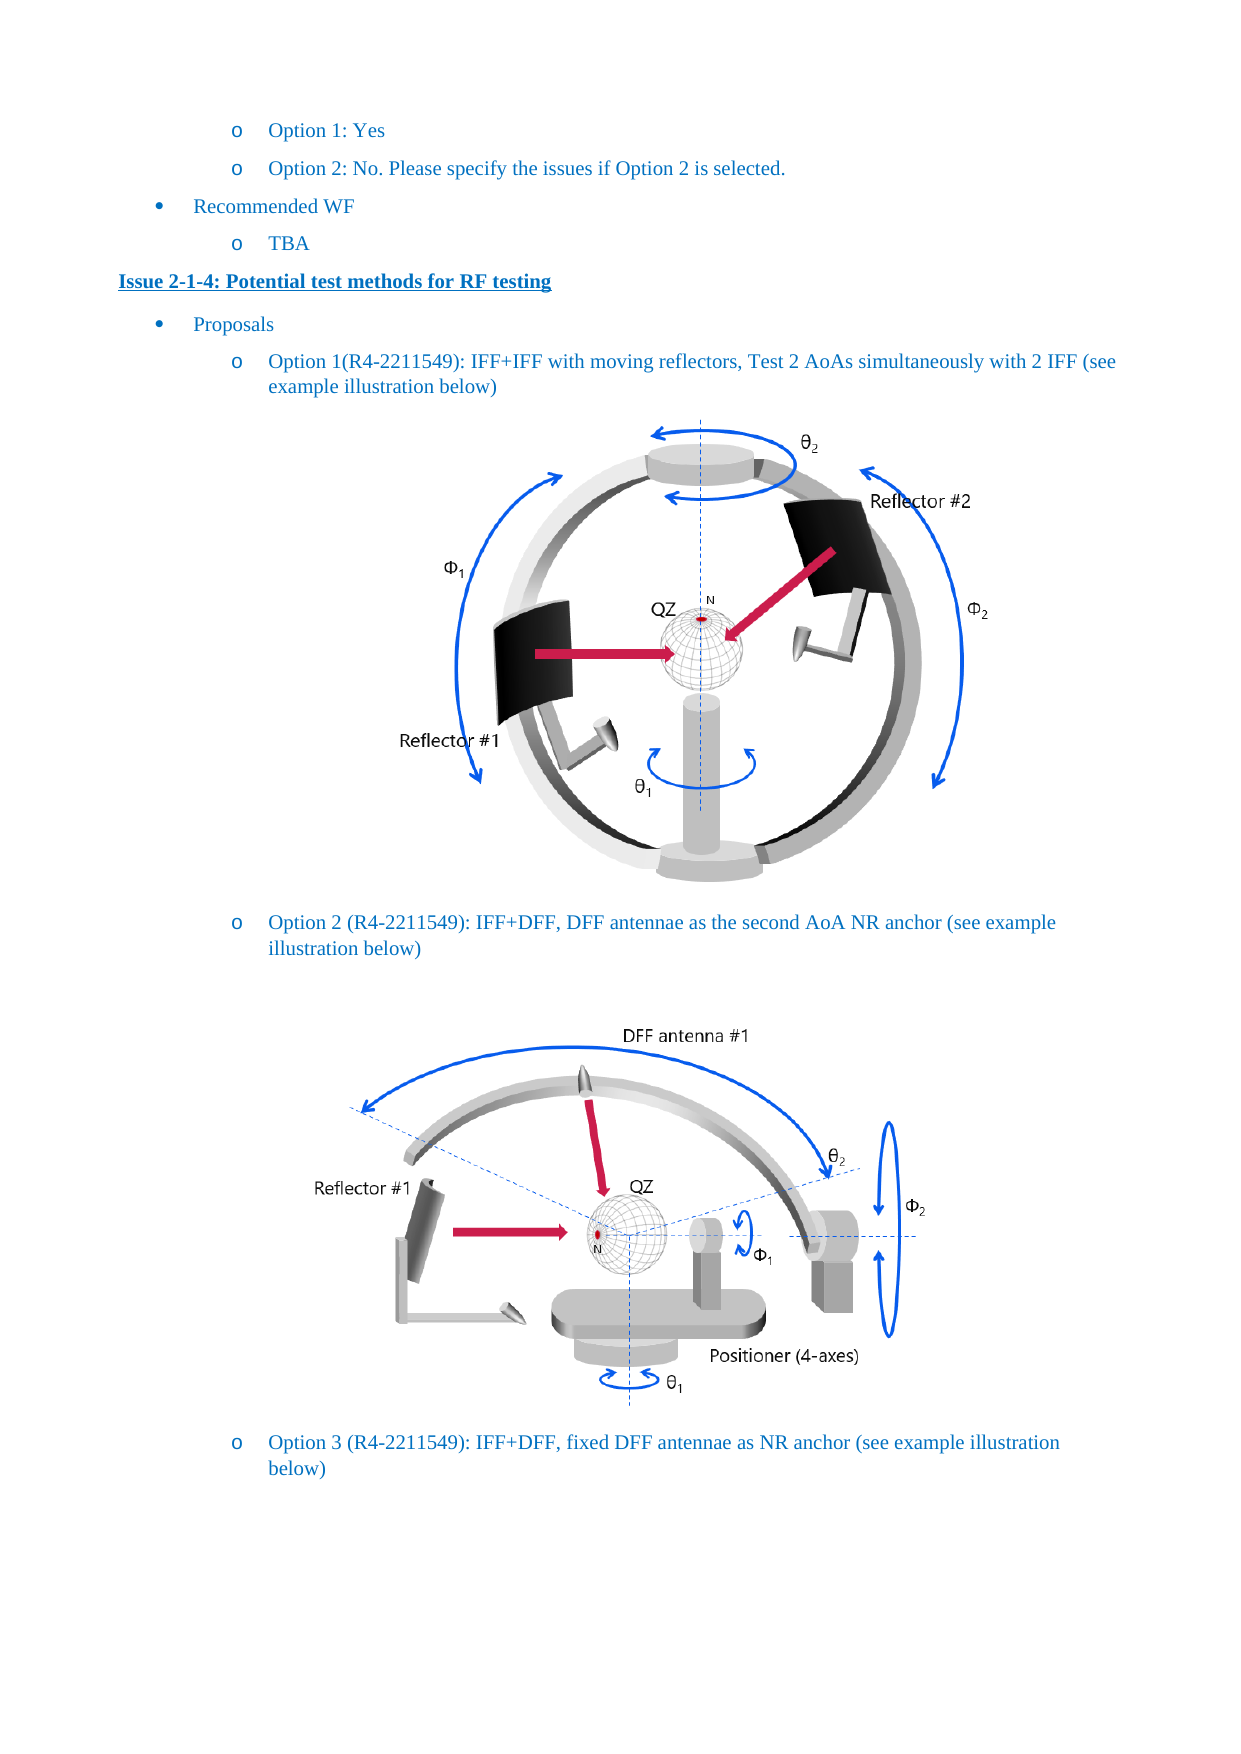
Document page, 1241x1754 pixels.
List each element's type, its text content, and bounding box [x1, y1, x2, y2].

list TBA [231, 231, 1122, 257]
list Option 3 (R4-2211549): IFF+DFF, fixed DFF antennae as NR anchor (see example illustration below) [231, 1430, 1122, 1480]
list Recommended WF [156, 194, 1122, 218]
picture [381, 411, 1009, 898]
list Option 2: No. Please specify the issues if Option 2 is selected. [231, 156, 1122, 182]
list Option 1(R4-2211549): IFF+IFF with moving reflectors, Test 2 AoAs simultaneously with 2 IFF (see example illustration below) [231, 349, 1122, 398]
list Option 2 (R4-2211549): IFF+DFF, DFF antennae as the second AoA NR anchor (see example illustration below) [231, 910, 1122, 960]
picture [292, 1008, 948, 1418]
text Issue 2-1-4: Potential test methods for RF testing [118, 269, 1122, 293]
list Proposals [156, 312, 1122, 336]
list Option 1: Yes [231, 118, 1122, 144]
